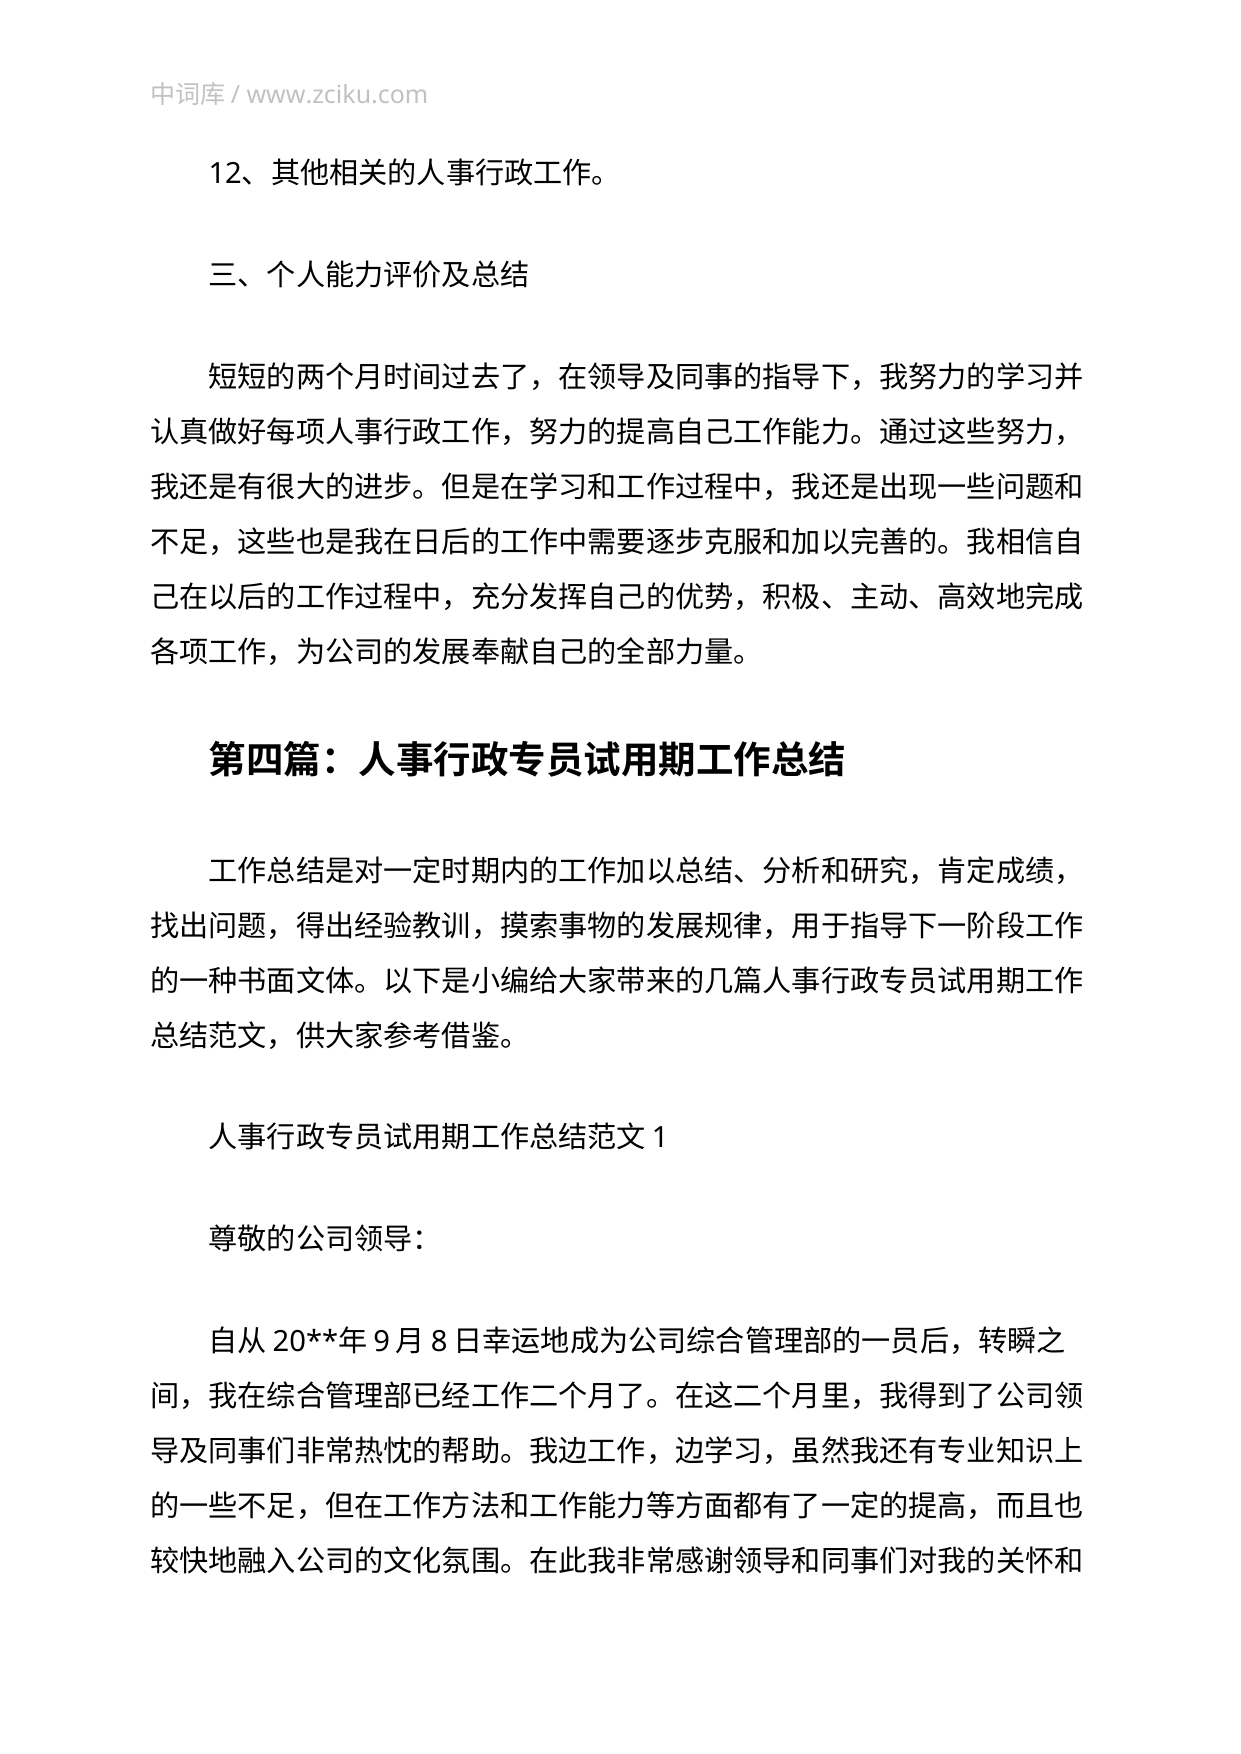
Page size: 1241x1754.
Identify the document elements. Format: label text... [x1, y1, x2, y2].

text 工作总结是对一定时期内的工作加以总结、分析和研究，肯定成绩，找出问题，得出经验教训，摸索事物的发展规律，用于指导下一阶段工作的一种书面文体。以下是小编给大家带来的几篇人事行政专员试用期工作总结范文，供大家参考借鉴。 [150, 847, 1090, 1054]
text 三、个人能力评价及总结 [150, 252, 1090, 294]
text 12、其他相关的人事行政工作。 [150, 150, 1090, 192]
text 人事行政专员试用期工作总结范文1 [150, 1114, 1090, 1156]
text 尊敬的公司领导： [150, 1216, 1090, 1258]
text 短短的两个月时间过去了，在领导及同事的指导下，我努力的学习并认真做好每项人事行政工作，努力的提高自己工作能力。通过这些努力，我还是有很大的进步。但是在学习和工作过程中，我还是出现一些问题和不足，这些也是我在日后的工作中需要逐步克服和加以完善的。我相信自己在以后的工作过程中，充分发挥自己的优势，积极、主动、高效地完成各项工作，为公司的发展奉献自己的全部力量。 [150, 354, 1090, 671]
text 第四篇：人事行政专员试用期工作总结 [150, 730, 1090, 784]
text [150, 1318, 1090, 1579]
